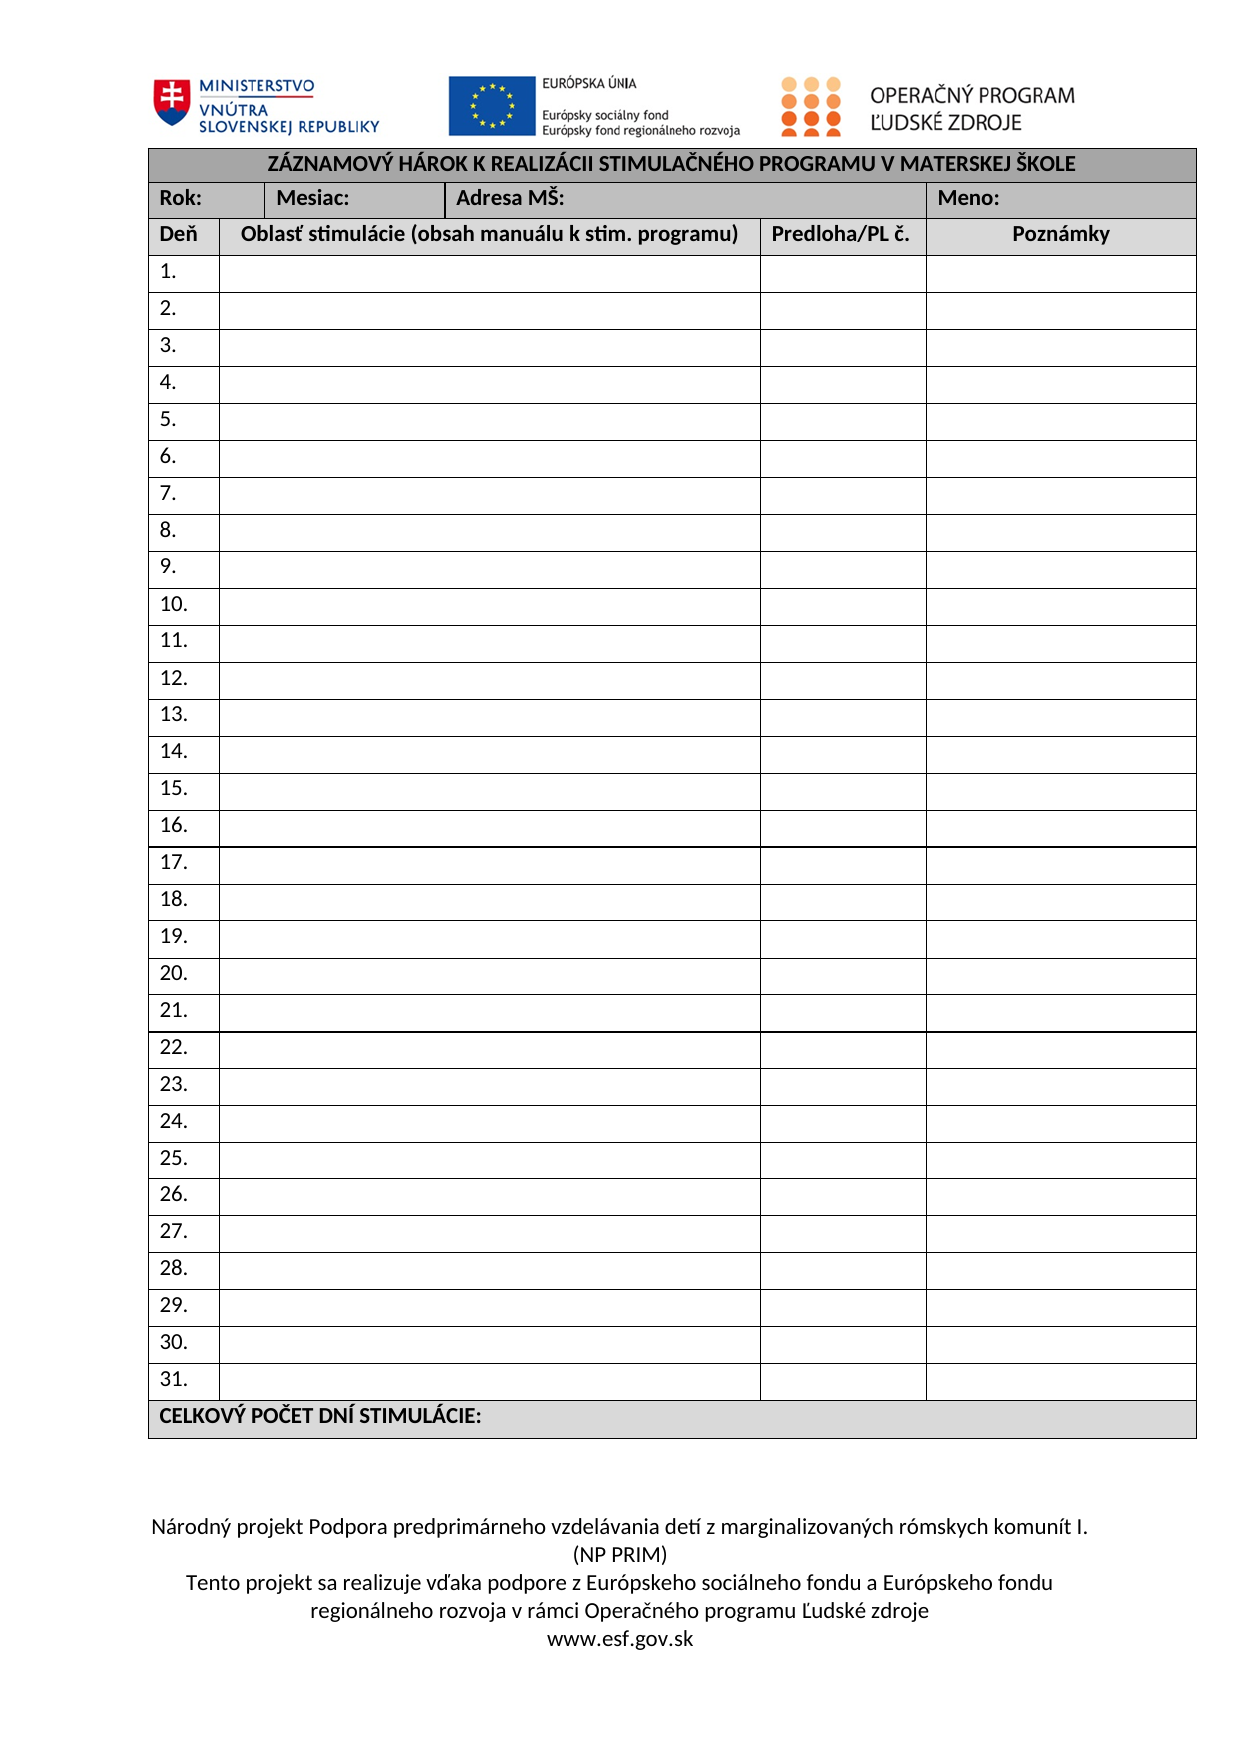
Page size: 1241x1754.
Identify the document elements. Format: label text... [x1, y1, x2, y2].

table_cell [761, 330, 926, 366]
table_cell [220, 1253, 760, 1289]
table_cell [927, 1253, 1196, 1289]
table_cell [927, 367, 1196, 403]
table_cell Poznámky [927, 219, 1196, 255]
table_cell [927, 811, 1196, 846]
table_cell 5. [149, 404, 219, 440]
table_cell Deň [149, 219, 219, 255]
table_cell [220, 848, 760, 883]
table_cell [927, 293, 1196, 329]
table_cell [927, 589, 1196, 624]
table_cell [927, 959, 1196, 994]
table_cell [927, 774, 1196, 809]
table_cell 2. [149, 293, 219, 329]
table_cell 7. [149, 478, 219, 514]
table_cell [761, 552, 926, 588]
table_cell [220, 737, 760, 772]
table_cell 12. [149, 663, 219, 698]
table_cell 26. [149, 1179, 219, 1215]
table_cell [220, 885, 760, 920]
table_cell [761, 921, 926, 957]
table_cell [761, 256, 926, 292]
table_cell [761, 515, 926, 551]
table_cell [761, 1290, 926, 1326]
picture [147, 73, 1093, 141]
table_cell [761, 1364, 926, 1400]
table_cell 13. [149, 700, 219, 736]
table_cell [220, 1106, 760, 1142]
table_cell [927, 1216, 1196, 1252]
table_cell 11. [149, 626, 219, 662]
table_cell 3. [149, 330, 219, 366]
table_cell [927, 330, 1196, 366]
table_cell [220, 1179, 760, 1215]
table_cell [761, 737, 926, 772]
table_cell [220, 1069, 760, 1105]
table_cell [761, 1143, 926, 1178]
table_cell [220, 700, 760, 736]
table_cell 15. [149, 774, 219, 809]
table_cell [927, 1143, 1196, 1178]
table_cell [927, 1179, 1196, 1215]
table_cell [761, 774, 926, 809]
table_cell [761, 293, 926, 329]
table_cell 16. [149, 811, 219, 846]
table_cell [927, 995, 1196, 1031]
table_cell 21. [149, 995, 219, 1031]
table_cell 6. [149, 441, 219, 477]
table_cell [927, 1290, 1196, 1326]
table_cell [927, 515, 1196, 551]
table_cell [220, 256, 760, 292]
table_cell 27. [149, 1216, 219, 1252]
table_cell [927, 921, 1196, 957]
table_cell [220, 921, 760, 957]
table_cell [761, 1106, 926, 1142]
table_cell [220, 995, 760, 1031]
table_cell 17. [149, 848, 219, 883]
table_cell [761, 811, 926, 846]
table_cell 28. [149, 1253, 219, 1289]
table_cell [761, 1253, 926, 1289]
table_cell Rok: [149, 183, 264, 218]
table_cell 23. [149, 1069, 219, 1105]
table_cell 25. [149, 1143, 219, 1178]
table_cell [761, 959, 926, 994]
table_cell [220, 1033, 760, 1068]
table_cell [220, 959, 760, 994]
table_cell [927, 1106, 1196, 1142]
table_cell [761, 848, 926, 883]
table_cell [220, 1216, 760, 1252]
table_cell [927, 1069, 1196, 1105]
table_cell CELKOVÝ POČET DNÍ STIMULÁCIE: [149, 1401, 1196, 1438]
table_cell Oblasť stimulácie (obsah manuálu k stim. programu) [220, 219, 760, 255]
table_cell [220, 478, 760, 514]
table_cell 30. [149, 1327, 219, 1363]
table_cell [927, 737, 1196, 772]
table_cell [220, 811, 760, 846]
table_cell Predloha/PL č. [761, 219, 926, 255]
table_cell [220, 626, 760, 662]
table_cell [927, 478, 1196, 514]
table_cell Adresa MŠ: [446, 183, 926, 218]
table_cell [220, 552, 760, 588]
table_cell [927, 626, 1196, 662]
table_cell [761, 478, 926, 514]
table_cell [927, 885, 1196, 920]
table_cell [927, 1327, 1196, 1363]
table_cell [220, 1143, 760, 1178]
table_cell [761, 626, 926, 662]
table_cell [927, 1033, 1196, 1068]
table_cell [927, 848, 1196, 883]
table_cell [927, 663, 1196, 698]
table_cell [220, 1364, 760, 1400]
table_cell [761, 367, 926, 403]
table_cell 20. [149, 959, 219, 994]
table_cell 14. [149, 737, 219, 772]
table_cell [220, 367, 760, 403]
table_cell [761, 1033, 926, 1068]
table_cell [220, 1290, 760, 1326]
table_cell Meno: [927, 183, 1196, 218]
table_cell [220, 515, 760, 551]
table_cell 1. [149, 256, 219, 292]
table_cell 22. [149, 1033, 219, 1068]
table_cell 31. [149, 1364, 219, 1400]
table_cell [761, 995, 926, 1031]
table_cell [761, 1069, 926, 1105]
table_cell [927, 441, 1196, 477]
table_cell 18. [149, 885, 219, 920]
table_cell 8. [149, 515, 219, 551]
table_cell [927, 1364, 1196, 1400]
table_cell [761, 441, 926, 477]
table_cell [927, 700, 1196, 736]
table_cell 19. [149, 921, 219, 957]
table_cell Mesiac: [265, 183, 444, 218]
table_cell [761, 700, 926, 736]
table_cell [927, 256, 1196, 292]
table_cell 4. [149, 367, 219, 403]
table_cell [220, 663, 760, 698]
table_cell [220, 589, 760, 624]
table_cell [220, 1327, 760, 1363]
table_cell 10. [149, 589, 219, 624]
table_cell [761, 589, 926, 624]
table_cell [220, 774, 760, 809]
table_header ZÁZNAMOVÝ HÁROK K REALIZÁCII STIMULAČNÉHO PROGRAMU V MATERSKEJ ŠKOLE [149, 149, 1196, 182]
table_cell [220, 404, 760, 440]
table_cell 29. [149, 1290, 219, 1326]
table_cell [220, 293, 760, 329]
table_cell [761, 1179, 926, 1215]
table_cell 9. [149, 552, 219, 588]
table_cell [927, 552, 1196, 588]
table_cell [220, 330, 760, 366]
table_cell [761, 404, 926, 440]
table_cell [220, 441, 760, 477]
table_cell [761, 885, 926, 920]
table_cell [761, 1327, 926, 1363]
table_cell [761, 663, 926, 698]
table_cell [927, 404, 1196, 440]
table_cell 24. [149, 1106, 219, 1142]
table_cell [761, 1216, 926, 1252]
